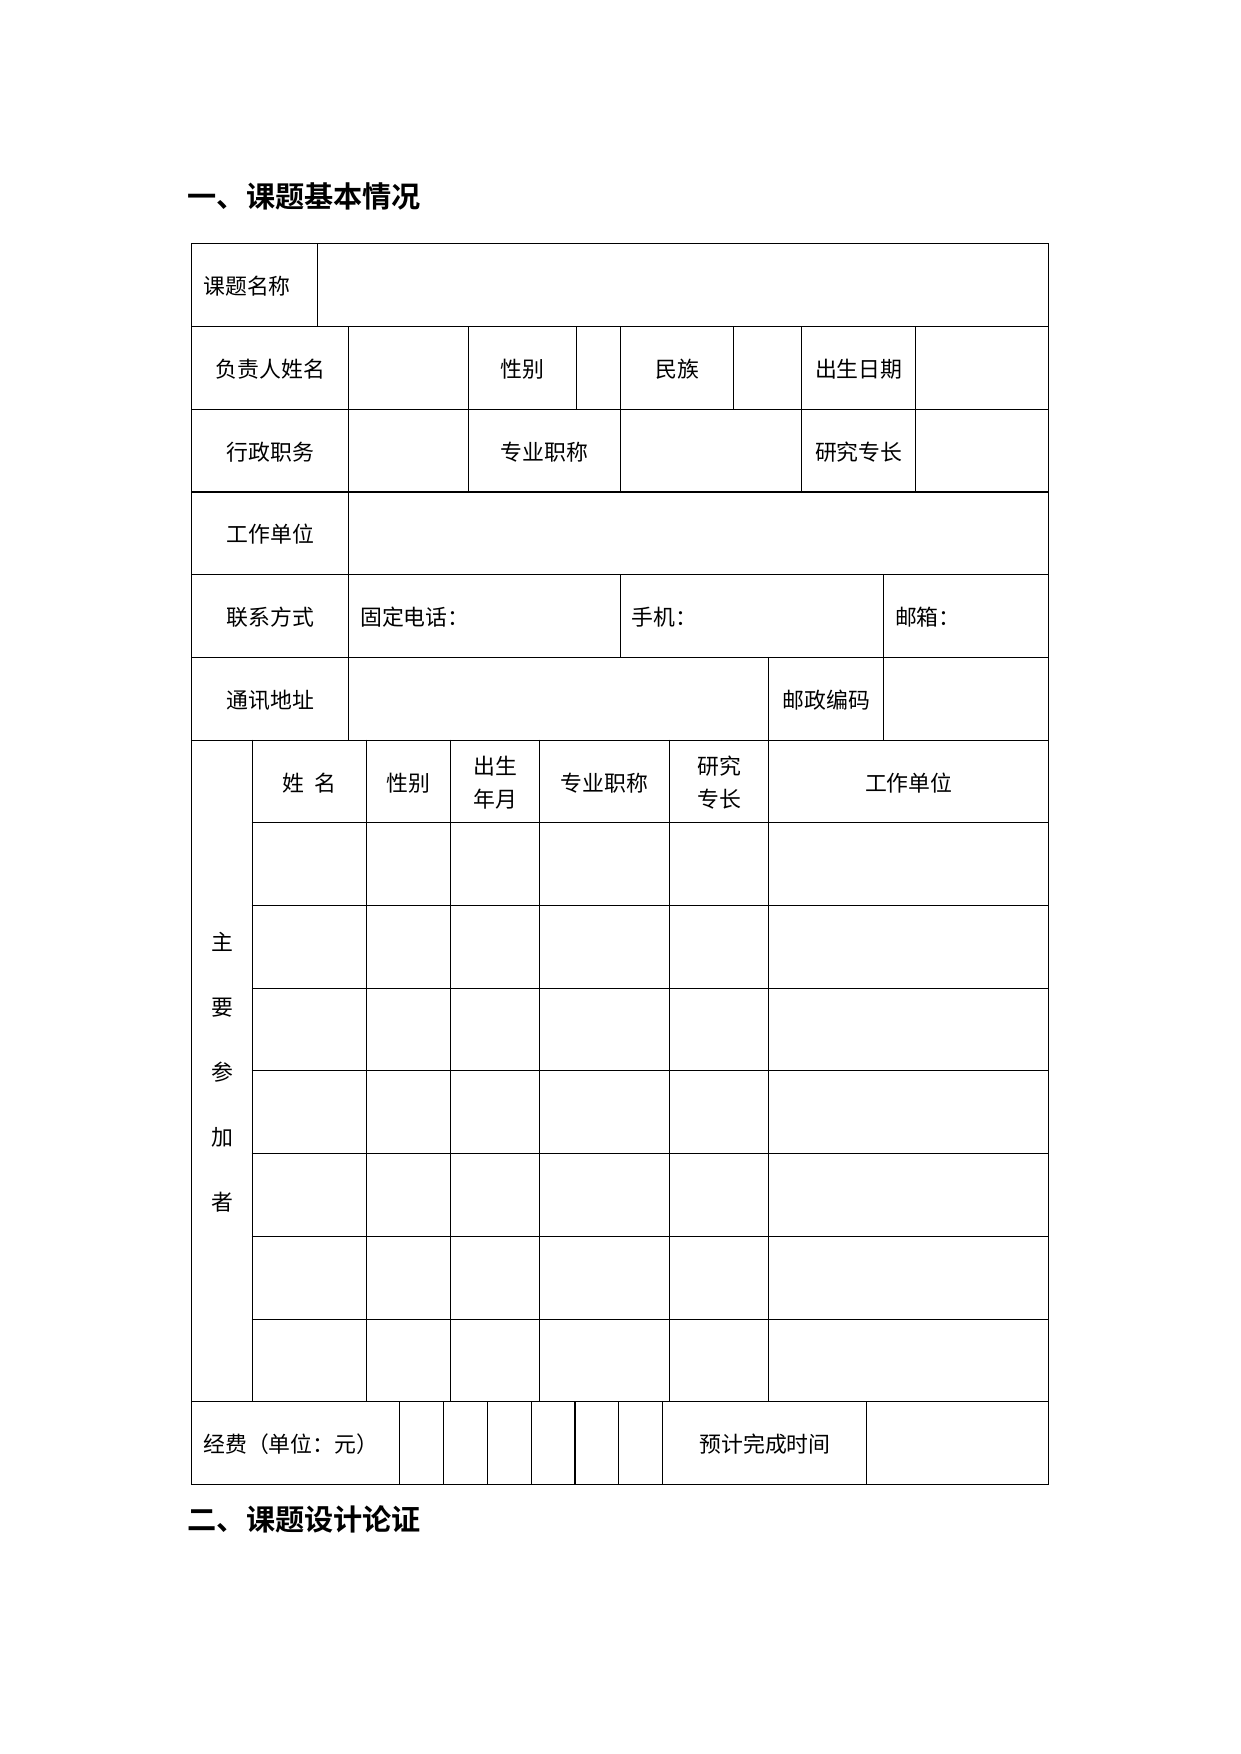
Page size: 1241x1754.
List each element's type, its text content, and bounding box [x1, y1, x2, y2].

table_header 课题名称 [192, 244, 317, 326]
table_cell 研究专长 [802, 410, 915, 491]
table_cell [540, 906, 669, 988]
table_cell [670, 1237, 768, 1318]
table_cell [769, 1320, 1048, 1401]
table_cell [867, 1402, 1048, 1484]
table_cell 通讯地址 [192, 658, 348, 739]
table_cell [670, 906, 768, 988]
table_cell [253, 1320, 366, 1401]
table_cell [451, 1237, 539, 1318]
table_cell 性别 [367, 741, 450, 822]
table_cell 研究 专长 [670, 741, 768, 822]
table_cell [367, 989, 450, 1070]
table_cell 经费（单位：元） [192, 1402, 399, 1484]
table_cell [488, 1402, 531, 1484]
table_cell [444, 1402, 487, 1484]
table_cell [540, 1154, 669, 1236]
table_cell [349, 410, 468, 491]
table_cell 预计完成时间 [663, 1402, 866, 1484]
table_cell 民族 [621, 327, 733, 409]
table_cell 专业职称 [469, 410, 620, 491]
text 二、课题设计论证 [187, 1485, 1053, 1550]
table_cell 手机： [621, 575, 883, 657]
table_cell [253, 906, 366, 988]
table_cell [670, 823, 768, 905]
table_cell [367, 906, 450, 988]
table_cell [540, 989, 669, 1070]
table_cell [540, 1320, 669, 1401]
table_cell 联系方式 [192, 575, 348, 657]
table_cell [916, 327, 1048, 409]
text 一、课题基本情况 [187, 162, 1053, 227]
table_cell [253, 1154, 366, 1236]
table_cell [621, 410, 801, 491]
table_cell [619, 1402, 662, 1484]
table_cell [540, 1237, 669, 1318]
table_cell [451, 823, 539, 905]
table_cell [451, 989, 539, 1070]
table_cell [670, 989, 768, 1070]
table_cell [451, 1071, 539, 1153]
table_cell [367, 823, 450, 905]
table_cell [576, 1402, 618, 1484]
table_cell [769, 1237, 1048, 1318]
table_cell [884, 658, 1048, 739]
table_cell [367, 1320, 450, 1401]
table_cell [670, 1154, 768, 1236]
table_cell 邮政编码 [769, 658, 883, 739]
table_cell [577, 327, 620, 409]
table_cell [769, 1154, 1048, 1236]
table_cell 专业职称 [540, 741, 669, 822]
table_cell [451, 1320, 539, 1401]
table_cell [253, 1071, 366, 1153]
table_cell 工作单位 [769, 741, 1048, 822]
table_cell [253, 989, 366, 1070]
table_cell [367, 1237, 450, 1318]
table_cell 工作单位 [192, 493, 348, 574]
table_cell 主 要 参 加 者 [192, 741, 252, 1401]
table_cell [769, 989, 1048, 1070]
table_cell 性别 [469, 327, 576, 409]
table_cell [451, 906, 539, 988]
table_cell 姓 名 [253, 741, 366, 822]
table_cell 出生 年月 [451, 741, 539, 822]
table_cell [540, 1071, 669, 1153]
table_cell [451, 1154, 539, 1236]
table_cell 负责人姓名 [192, 327, 348, 409]
table_cell 固定电话： [349, 575, 620, 657]
table_cell [349, 327, 468, 409]
table_cell 邮箱： [884, 575, 1048, 657]
table_cell [253, 1237, 366, 1318]
table_header [318, 244, 1048, 326]
table_cell [670, 1320, 768, 1401]
table_cell [367, 1154, 450, 1236]
table_cell [532, 1402, 574, 1484]
table_cell [367, 1071, 450, 1153]
table_cell [769, 823, 1048, 905]
table_cell [769, 1071, 1048, 1153]
table_cell [349, 493, 1048, 574]
table_cell [400, 1402, 443, 1484]
table_cell [349, 658, 768, 739]
table_cell [540, 823, 669, 905]
table_cell [916, 410, 1048, 491]
table_cell 出生日期 [802, 327, 915, 409]
table_cell 行政职务 [192, 410, 348, 491]
table_cell [769, 906, 1048, 988]
table_cell [670, 1071, 768, 1153]
table_cell [253, 823, 366, 905]
table_cell [734, 327, 801, 409]
